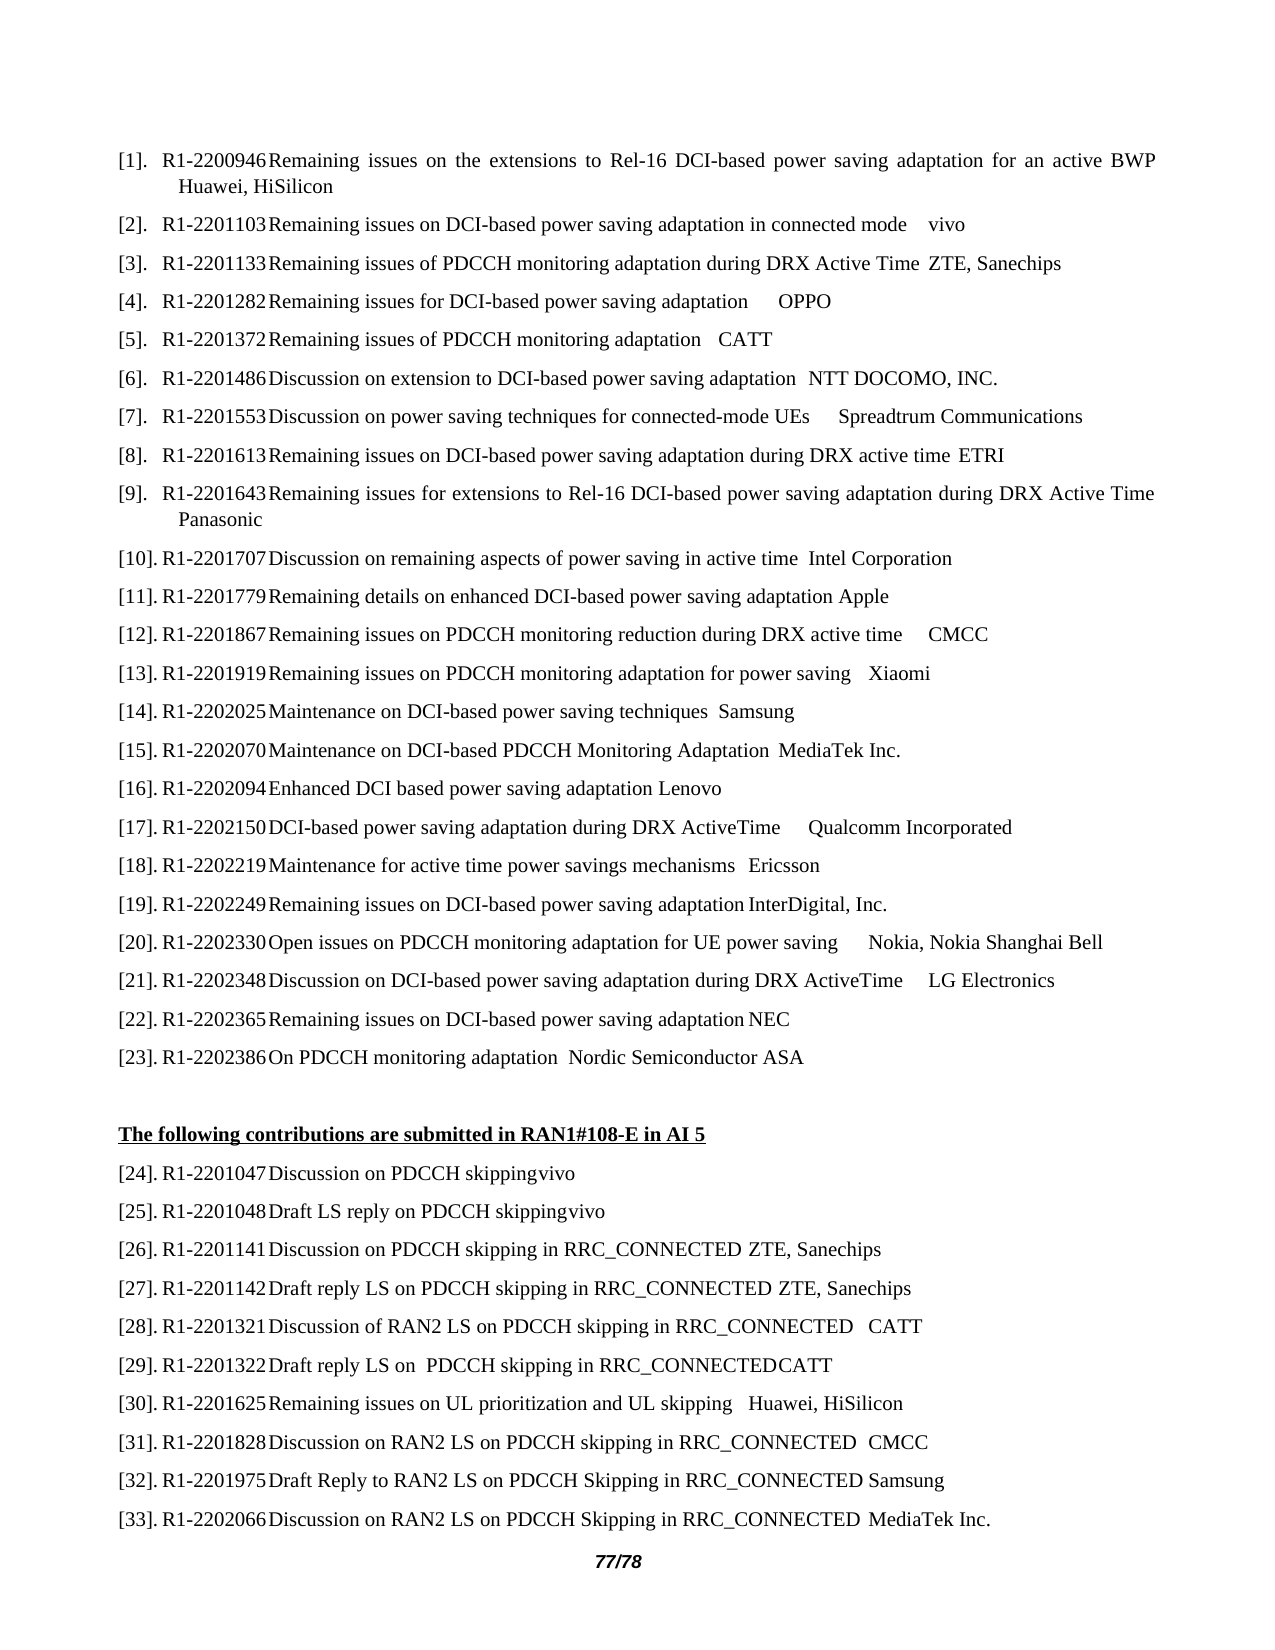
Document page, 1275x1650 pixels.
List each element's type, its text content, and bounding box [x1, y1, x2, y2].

list R1-2201133 Remaining issues of PDCCH monitoring adaptation during DRX Active Time ZTE, Sanechips [118, 251, 1157, 274]
list R1-2201141 Discussion on PDCCH skipping in RRC_CONNECTED ZTE, Sanechips [118, 1237, 1157, 1261]
list R1-2202348 Discussion on DCI-based power saving adaptation during DRX ActiveTime LG Electronics [118, 968, 1157, 992]
list R1-2201047 Discussion on PDCCH skipping vivo [118, 1161, 1157, 1184]
list R1-2202094 Enhanced DCI based power saving adaptation Lenovo [118, 776, 1157, 800]
list R1-2201282 Remaining issues for DCI-based power saving adaptation OPPO [118, 289, 1157, 313]
list R1-2202249 Remaining issues on DCI-based power saving adaptation InterDigital, Inc. [118, 891, 1157, 916]
list R1-2200946 Remaining issues on the extensions to Rel-16 DCI-based power saving adaptation for an active BWP Huawei, HiSilicon [118, 148, 1157, 198]
text The following contributions are submitted in RAN1#108-E in AI 5 [118, 1122, 1157, 1146]
list R1-2202386 On PDCCH monitoring adaptation Nordic Semiconductor ASA [118, 1045, 1157, 1069]
list R1-2201828 Discussion on RAN2 LS on PDCCH skipping in RRC_CONNECTED CMCC [118, 1429, 1157, 1454]
list R1-2201707 Discussion on remaining aspects of power saving in active time Intel Corporation [118, 546, 1157, 569]
list R1-2202150 DCI-based power saving adaptation during DRX ActiveTime Qualcomm Incorporated [118, 814, 1157, 839]
list R1-2201867 Remaining issues on PDCCH monitoring reduction during DRX active time CMCC [118, 622, 1157, 646]
list R1-2201103 Remaining issues on DCI-based power saving adaptation in connected mode vivo [118, 212, 1157, 236]
list R1-2201625 Remaining issues on UL prioritization and UL skipping Huawei, HiSilicon [118, 1391, 1157, 1415]
list R1-2202070 Maintenance on DCI-based PDCCH Monitoring Adaptation MediaTek Inc. [118, 738, 1157, 762]
list R1-2201322 Draft reply LS on PDCCH skipping in RRC_CONNECTED CATT [118, 1353, 1157, 1377]
list R1-2202025 Maintenance on DCI-based power saving techniques Samsung [118, 699, 1157, 723]
list R1-2202066 Discussion on RAN2 LS on PDCCH Skipping in RRC_CONNECTED MediaTek Inc. [118, 1506, 1157, 1531]
list R1-2201975 Draft Reply to RAN2 LS on PDCCH Skipping in RRC_CONNECTED Samsung [118, 1468, 1157, 1492]
list R1-2202219 Maintenance for active time power savings mechanisms Ericsson [118, 853, 1157, 877]
list R1-2201321 Discussion of RAN2 LS on PDCCH skipping in RRC_CONNECTED CATT [118, 1314, 1157, 1338]
list R1-2201142 Draft reply LS on PDCCH skipping in RRC_CONNECTED ZTE, Sanechips [118, 1276, 1157, 1300]
list R1-2201919 Remaining issues on PDCCH monitoring adaptation for power saving Xiaomi [118, 661, 1157, 685]
list R1-2201613 Remaining issues on DCI-based power saving adaptation during DRX active time ETRI [118, 443, 1157, 467]
list R1-2202330 Open issues on PDCCH monitoring adaptation for UE power saving Nokia, Nokia Shanghai Bell [118, 930, 1157, 954]
list R1-2201643 Remaining issues for extensions to Rel-16 DCI-based power saving adaptation during DRX Active Time Panasonic [118, 481, 1157, 531]
list R1-2201486 Discussion on extension to DCI-based power saving adaptation NTT DOCOMO, INC. [118, 366, 1157, 390]
list R1-2201779 Remaining details on enhanced DCI-based power saving adaptation Apple [118, 584, 1157, 608]
list R1-2202365 Remaining issues on DCI-based power saving adaptation NEC [118, 1007, 1157, 1031]
list R1-2201553 Discussion on power saving techniques for connected-mode UEs Spreadtrum Communications [118, 404, 1157, 428]
list R1-2201048 Draft LS reply on PDCCH skipping vivo [118, 1199, 1157, 1223]
list R1-2201372 Remaining issues of PDCCH monitoring adaptation CATT [118, 327, 1157, 351]
